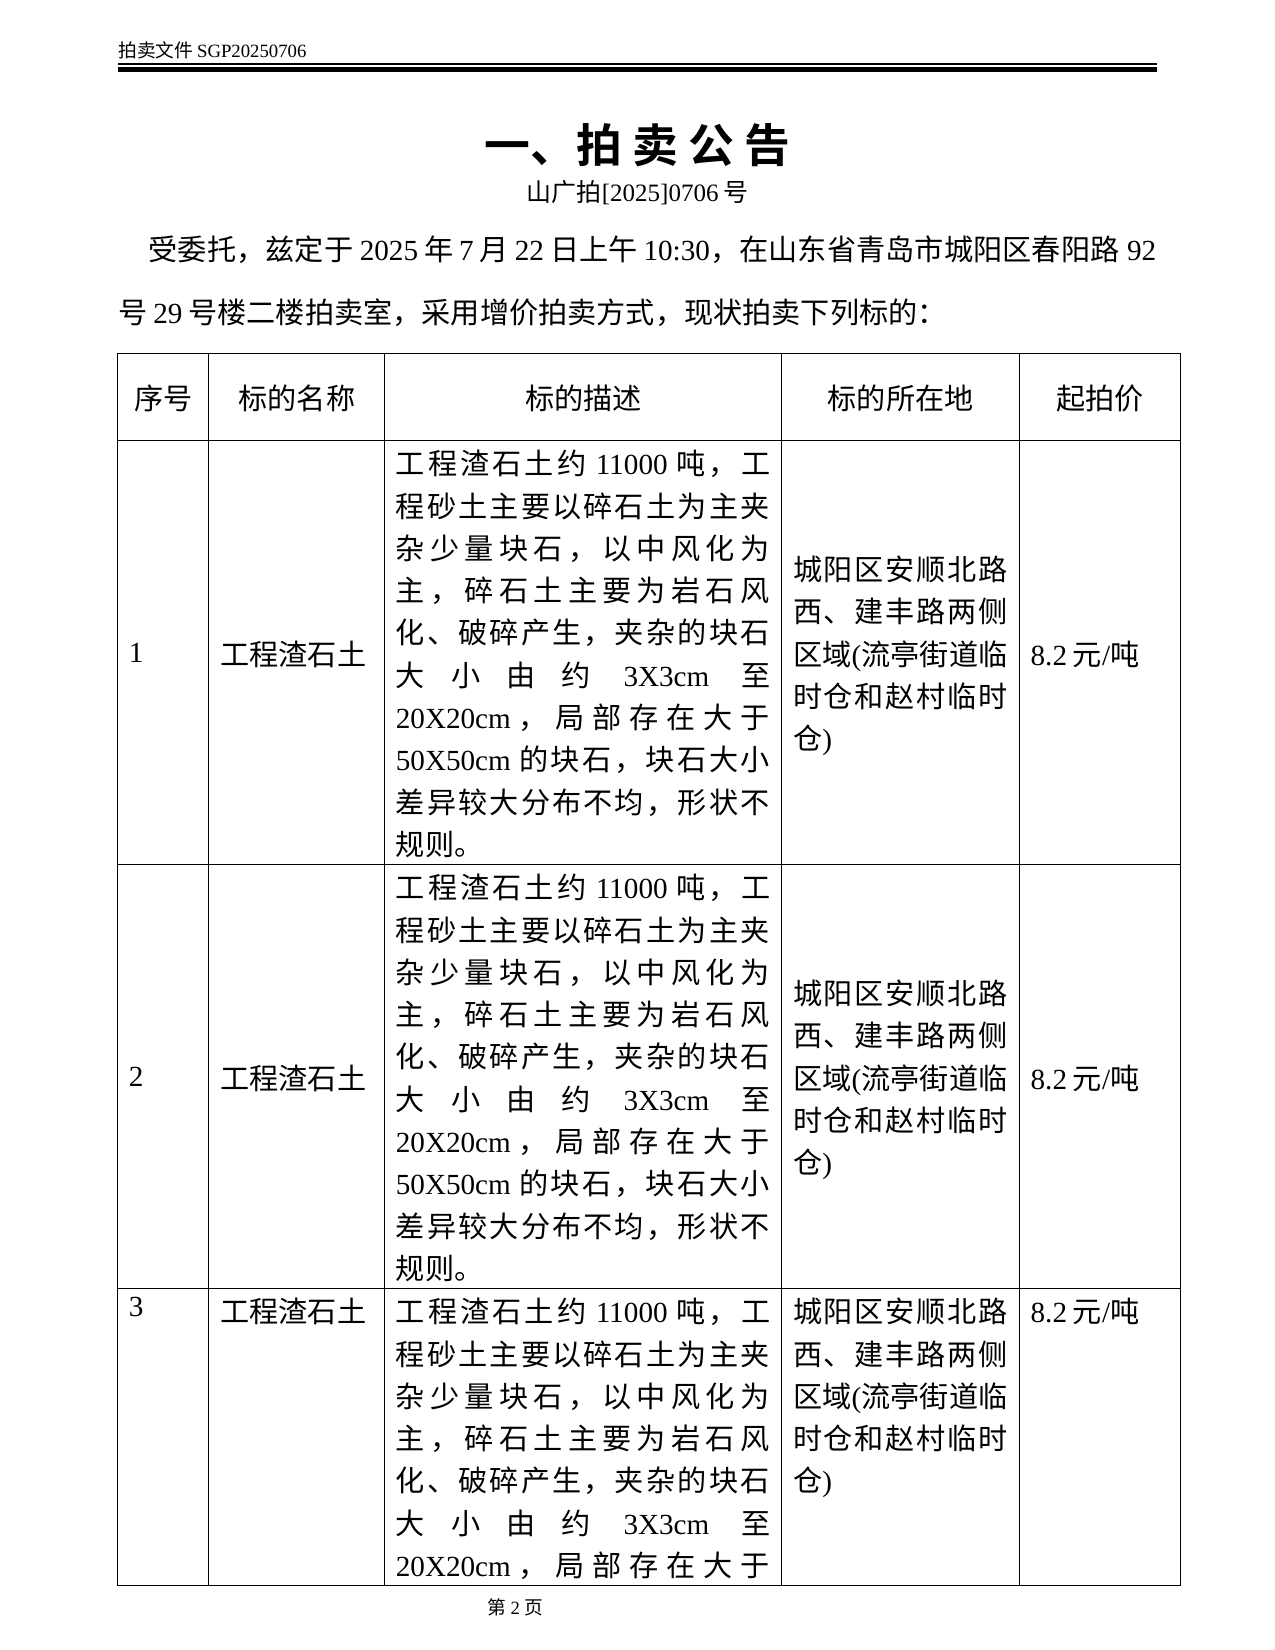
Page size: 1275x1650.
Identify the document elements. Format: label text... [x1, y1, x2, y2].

table_cell 工程渣石土 [209, 441, 384, 864]
table_header 序号 [118, 354, 208, 440]
table_cell 3 [118, 1289, 208, 1585]
table_cell 1 [118, 441, 208, 864]
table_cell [782, 1289, 1019, 1585]
table_header 标的名称 [209, 354, 384, 440]
table_cell 8.2元/吨 [1020, 865, 1180, 1288]
table_cell 8.2元/吨 [1020, 441, 1180, 864]
table_header 标的所在地 [782, 354, 1019, 440]
table_cell 2 [118, 865, 208, 1288]
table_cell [385, 1289, 781, 1585]
table_header 起拍价 [1020, 354, 1180, 440]
table_cell 工程渣石土 [209, 1289, 384, 1585]
table_cell 8.2元/吨 [1020, 1289, 1180, 1585]
table_cell 工程渣石土约11000吨，工程砂土主要以碎石土为主夹杂少量块石，以中风化为主，碎石土主要为岩石风化、破碎产生，夹杂的块石大小由约3X3cm至20X20cm，局部存在大于50X50cm的块石，块石大小差异较大分布不均，形状不规则。 [385, 441, 781, 864]
table_cell 工程渣石土 [209, 865, 384, 1288]
text 受委托，兹定于2025年7月22日上午10:30，在山东省青岛市城阳区春阳路92号29号楼二楼拍卖室，采用增价拍卖方式，现状拍卖下列标的： [118, 226, 1157, 332]
table_cell 工程渣石土约11000吨，工程砂土主要以碎石土为主夹杂少量块石，以中风化为主，碎石土主要为岩石风化、破碎产生，夹杂的块石大小由约3X3cm至20X20cm，局部存在大于50X50cm的块石，块石大小差异较大分布不均，形状不规则。 [385, 865, 781, 1288]
table_cell 城阳区安顺北路西、建丰路两侧区域(流亭街道临时仓和赵村临时仓) [782, 865, 1019, 1288]
text 山广拍[2025]0706号 [118, 172, 1157, 208]
table_header 标的描述 [385, 354, 781, 440]
table_cell 城阳区安顺北路西、建丰路两侧区域(流亭街道临时仓和赵村临时仓) [782, 441, 1019, 864]
text 一、拍 卖 公 告 [118, 122, 1157, 172]
